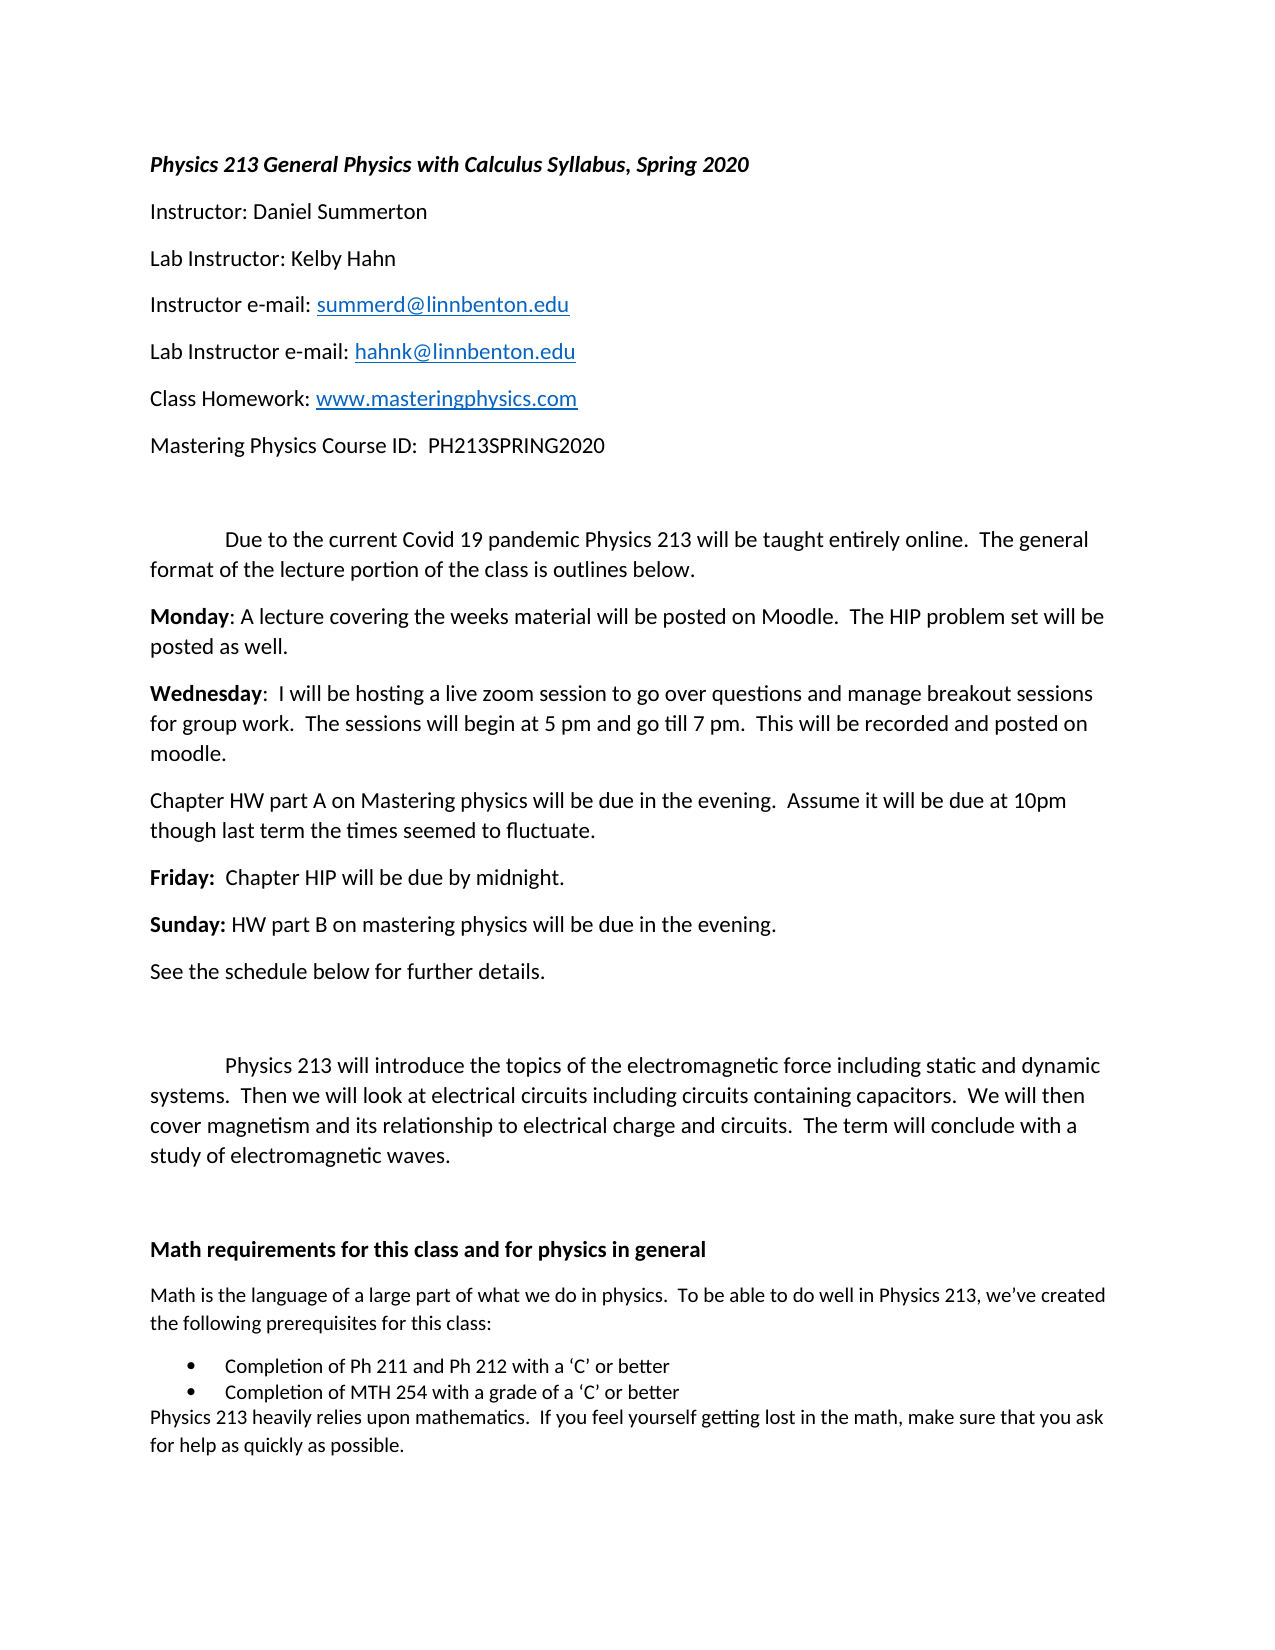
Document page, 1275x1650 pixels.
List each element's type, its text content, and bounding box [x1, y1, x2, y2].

text Physics 213 will introduce the topics of the electromagnetic force including static and dynamic systems. Then we will look at electrical circuits including circuits containing capacitors. We will then cover magnetism and its relationship to electrical charge and circuits. The term will conclude with a study of electromagnetic waves. [150, 1051, 1125, 1170]
text Math is the language of a large part of what we do in physics. To be able to do well in Physics 213, we’ve created the following prerequisites for this class: [150, 1282, 1125, 1335]
text Chapter HW part A on Mastering physics will be due in the evening. Assume it will be due at 10pm though last term the times seemed to fluctuate. [150, 786, 1125, 845]
text Instructor e-mail: summerd@linnbenton.edu [150, 291, 1125, 319]
text Mastering Physics Course ID: PH213SPRING2020 [150, 431, 1125, 459]
text Class Homework: www.masteringphysics.com [150, 384, 1125, 412]
text Sunday: HW part B on mastering physics will be due in the evening. [150, 910, 1125, 938]
text Monday: A lecture covering the weeks material will be posted on Moodle. The HIP problem set will be posted as well. [150, 602, 1125, 660]
text Lab Instructor e-mail: hahnk@linnbenton.edu [150, 337, 1125, 366]
text Instructor: Daniel Summerton [150, 197, 1125, 225]
list Completion of MTH 254 with a grade of a ‘C’ or better [187, 1379, 1125, 1404]
list Completion of Ph 211 and Ph 212 with a ‘C’ or better [187, 1354, 1125, 1379]
text Wednesday: I will be hosting a live zoom session to go over questions and manage breakout sessions for group work. The sessions will begin at 5 pm and go till 7 pm. This will be recorded and posted on moodle. [150, 679, 1125, 768]
text See the schedule below for further details. [150, 957, 1125, 985]
text Due to the current Covid 19 pandemic Physics 213 will be taught entirely online. The general format of the lecture portion of the class is outlines below. [150, 525, 1125, 583]
text Physics 213 heavily relies upon mathematics. If you feel yourself getting lost in the math, make sure that you ask for help as quickly as possible. [150, 1404, 1125, 1457]
text Friday: Chapter HIP will be due by midnight. [150, 863, 1125, 892]
text Physics 213 General Physics with Calculus Syllabus, Spring 2020 [150, 150, 1125, 178]
text Math requirements for this class and for physics in general [150, 1235, 1125, 1263]
text Lab Instructor: Kelby Hahn [150, 244, 1125, 272]
